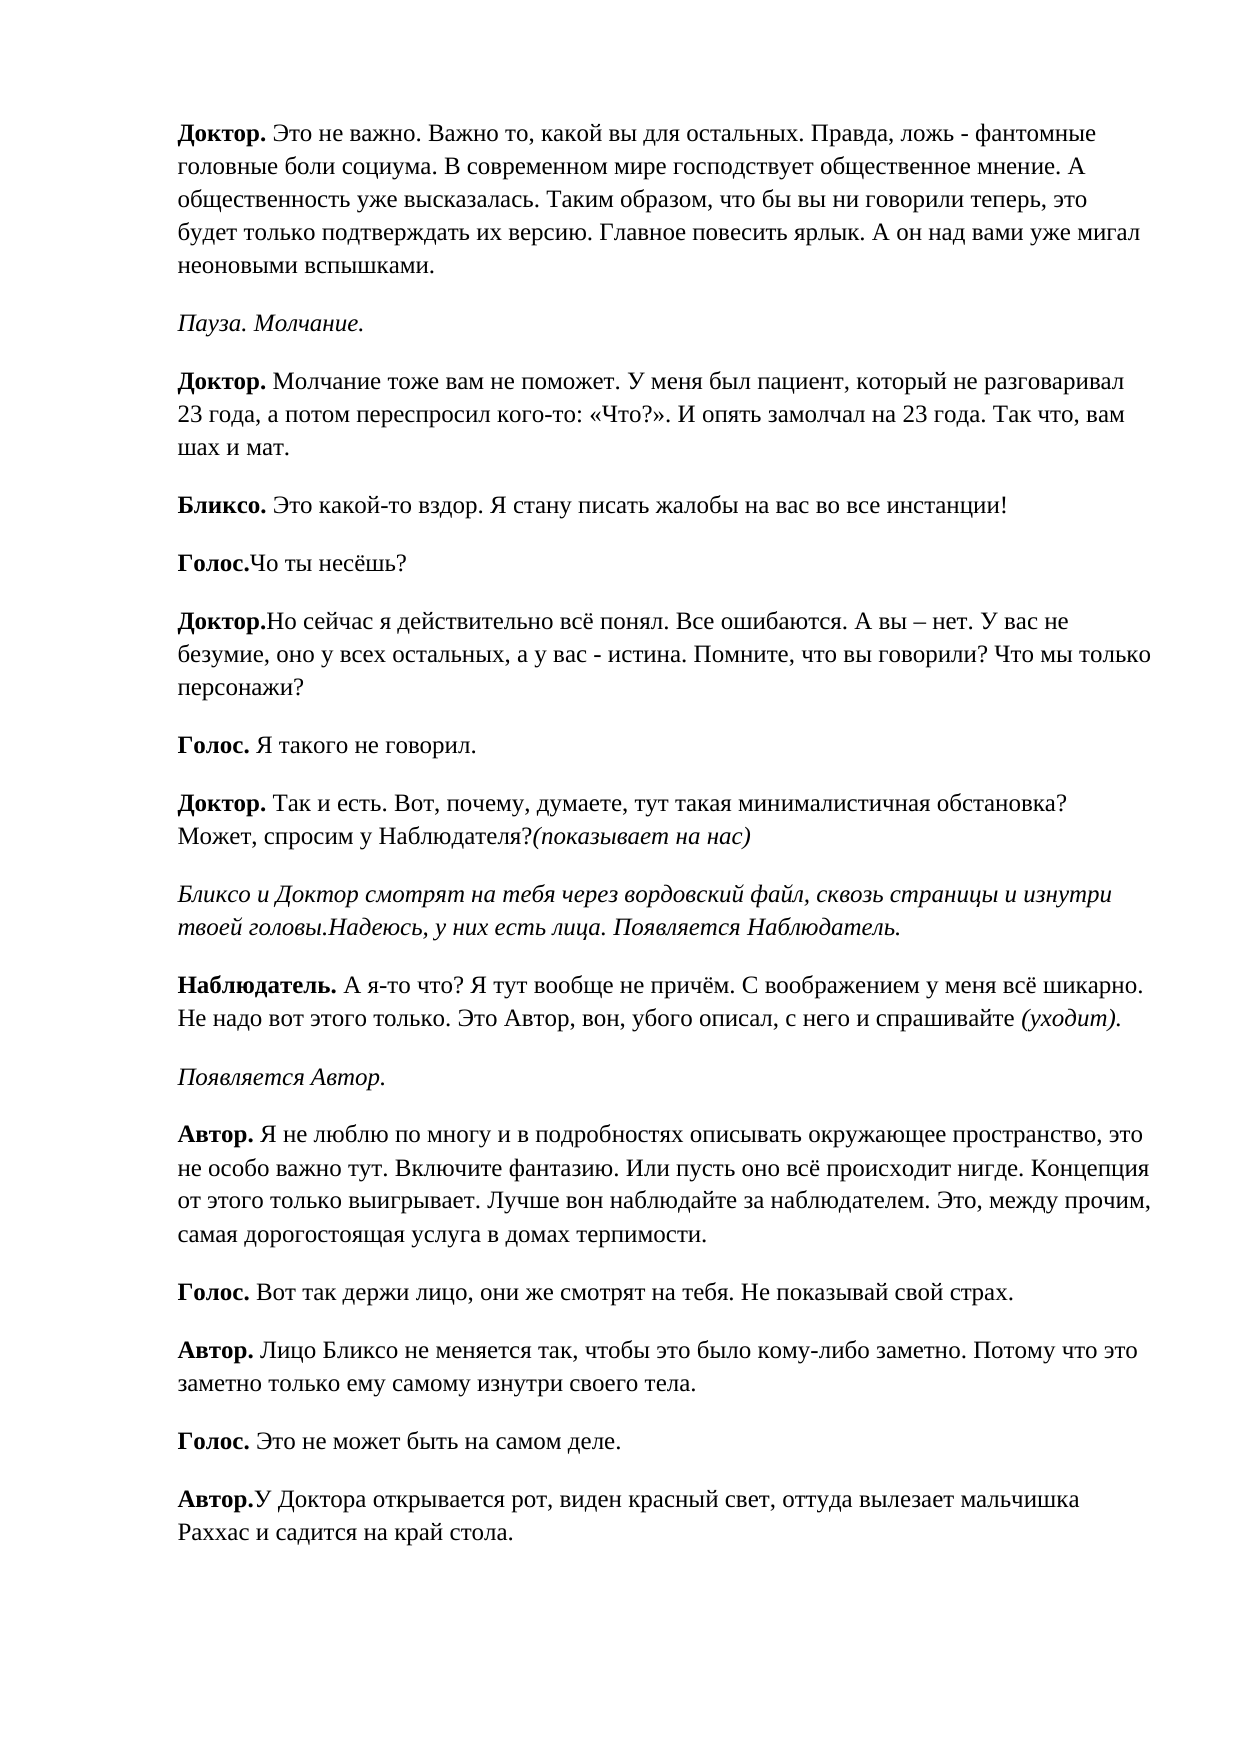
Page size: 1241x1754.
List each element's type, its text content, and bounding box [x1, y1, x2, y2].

text Бликсо. Это какой-то вздор. Я стану писать жалобы на вас во все инстанции! [177, 490, 1152, 519]
text Доктор. Молчание тоже вам не поможет. У меня был пациент, который не разговаривал 23 года, а потом переспросил кого-то: «Что?». И опять замолчал на 23 года. Так что, вам шах и мат. [177, 366, 1152, 461]
text Доктор. Так и есть. Вот, почему, думаете, тут такая минималистичная обстановка? Может, спросим у Наблюдателя?(показывает на нас) [177, 788, 1152, 850]
text Доктор.Но сейчас я действительно всё понял. Все ошибаются. А вы – нет. У вас не безумие, оно у всех остальных, а у вас - истина. Помните, что вы говорили? Что мы только персонажи? [177, 606, 1152, 701]
text Голос. Я такого не говорил. [177, 730, 1152, 759]
text Доктор. Это не важно. Важно то, какой вы для остальных. Правда, ложь - фантомные головные боли социума. В современном мире господствует общественное мнение. А общественность уже высказалась. Таким образом, что бы вы ни говорили теперь, это будет только подтверждать их версию. Главное повесить ярлык. А он над вами уже мигал неоновыми вспышками. [177, 118, 1152, 279]
text Наблюдатель. А я-то что? Я тут вообще не причём. С воображением у меня всё шикарно. Не надо вот этого только. Это Автор, вон, убого описал, с него и спрашивайте (уходит). [177, 971, 1152, 1032]
text Появляется Автор. [177, 1062, 1152, 1090]
text Голос. Вот так держи лицо, они же смотрят на тебя. Не показывай свой страх. [177, 1277, 1152, 1305]
text Бликсо и Доктор смотрят на тебя через вордовский файл, сквозь страницы и изнутри твоей головы.Надеюсь, у них есть лица. Появляется Наблюдатель. [177, 879, 1152, 941]
text Пауза. Молчание. [177, 308, 1152, 337]
text Голос.Чо ты несёшь? [177, 548, 1152, 577]
text Автор. Лицо Бликсо не меняется так, чтобы это было кому-либо заметно. Потому что это заметно только ему самому изнутри своего тела. [177, 1335, 1152, 1396]
text Автор. Я не люблю по многу и в подробностях описывать окружающее пространство, это не особо важно тут. Включите фантазию. Или пусть оно всё происходит нигде. Концепция от этого только выигрывает. Лучше вон наблюдайте за наблюдателем. Это, между прочим, самая дорогостоящая услуга в домах терпимости. [177, 1119, 1152, 1247]
text Автор.У Доктора открывается рот, виден красный свет, оттуда вылезает мальчишка Раххас и садится на край стола. [177, 1484, 1152, 1546]
text Голос. Это не может быть на самом деле. [177, 1426, 1152, 1454]
